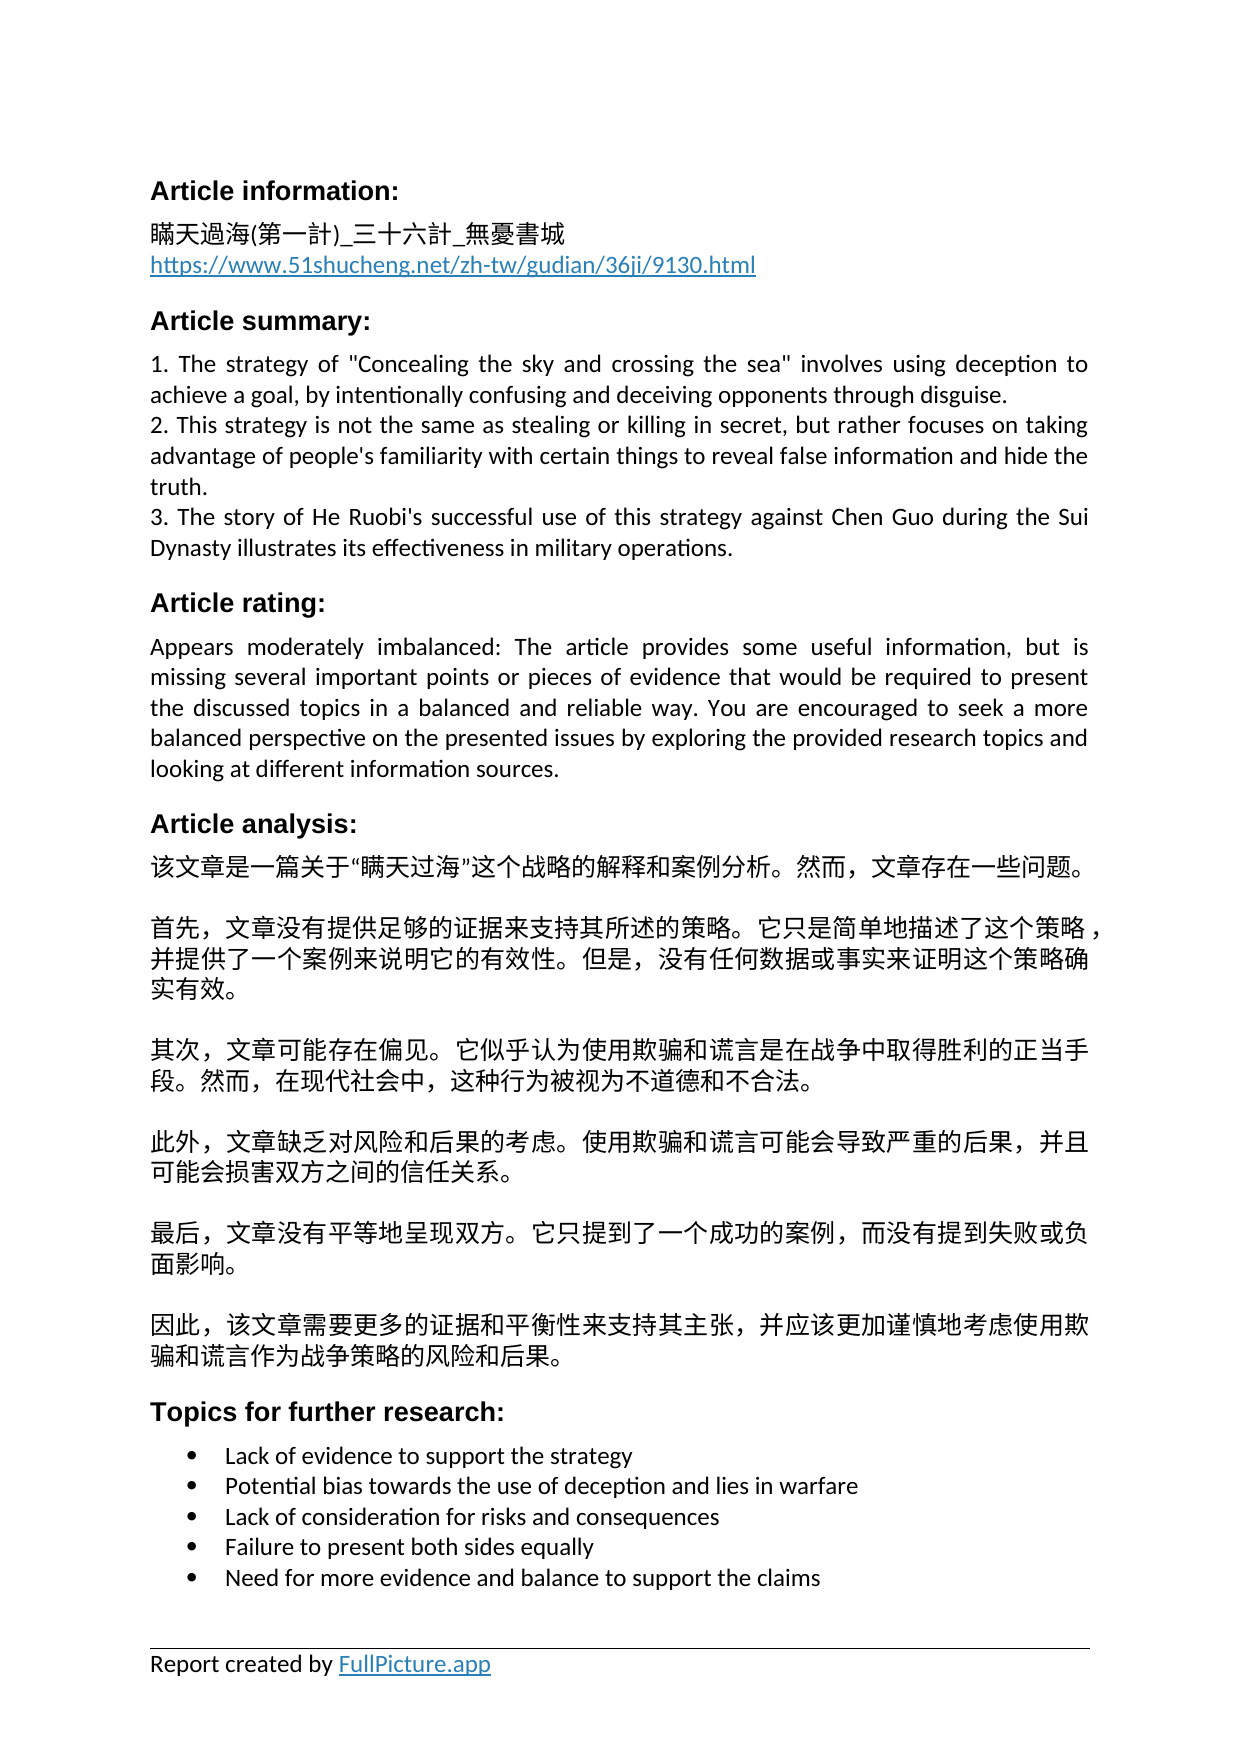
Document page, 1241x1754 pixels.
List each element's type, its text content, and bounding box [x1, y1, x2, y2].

subtitle Article rating: [150, 587, 1090, 618]
subtitle Article information: [150, 175, 1090, 206]
list Need for more evidence and balance to support the claims [187, 1562, 1090, 1592]
text 瞞天過海(第一計)_三十六計_無憂書城https://www.51shucheng.net/zh-tw/gudian/36ji/9130.html [150, 219, 1090, 280]
text 该文章是一篇关于“瞒天过海”这个战略的解释和案例分析。然而，文章存在一些问题。 [150, 852, 1090, 883]
text 其次，文章可能存在偏见。它似乎认为使用欺骗和谎言是在战争中取得胜利的正当手段。然而，在现代社会中，这种行为被视为不道德和不合法。 [150, 1035, 1090, 1096]
text 2. This strategy is not the same as stealing or killing in secret, but rather focuses on taking advantage of people's familiarity with certain things to reveal false information and hide the truth. [150, 409, 1090, 501]
text Appears moderately imbalanced: The article provides some useful information, but is missing several important points or pieces of evidence that would be required to present the discussed topics in a balanced and reliable way. You are encouraged to seek a more balanced perspective on the presented issues by exploring the provided research topics and looking at different information sources. [150, 631, 1090, 783]
text 1. The strategy of "Concealing the sky and crossing the sea" involves using deception to achieve a goal, by intentionally confusing and deceiving opponents through disguise. [150, 348, 1090, 409]
list Potential bias towards the use of deception and lies in warfare [187, 1470, 1090, 1501]
list Lack of consideration for risks and consequences [187, 1501, 1090, 1531]
text 首先，文章没有提供足够的证据来支持其所述的策略。它只是简单地描述了这个策略，并提供了一个案例来说明它的有效性。但是，没有任何数据或事实来证明这个策略确实有效。 [150, 913, 1090, 1005]
text 因此，该文章需要更多的证据和平衡性来支持其主张，并应该更加谨慎地考虑使用欺骗和谎言作为战争策略的风险和后果。 [150, 1310, 1090, 1371]
list Failure to present both sides equally [187, 1531, 1090, 1562]
subtitle Article summary: [150, 305, 1090, 336]
text 3. The story of He Ruobi's successful use of this strategy against Chen Guo during the Sui Dynasty illustrates its effectiveness in military operations. [150, 501, 1090, 562]
list Lack of evidence to support the strategy [187, 1440, 1090, 1470]
subtitle Article analysis: [150, 808, 1090, 840]
text 最后，文章没有平等地呈现双方。它只提到了一个成功的案例，而没有提到失败或负面影响。 [150, 1218, 1090, 1279]
subtitle Topics for further research: [150, 1396, 1090, 1427]
text 此外，文章缺乏对风险和后果的考虑。使用欺骗和谎言可能会导致严重的后果，并且可能会损害双方之间的信任关系。 [150, 1127, 1090, 1188]
